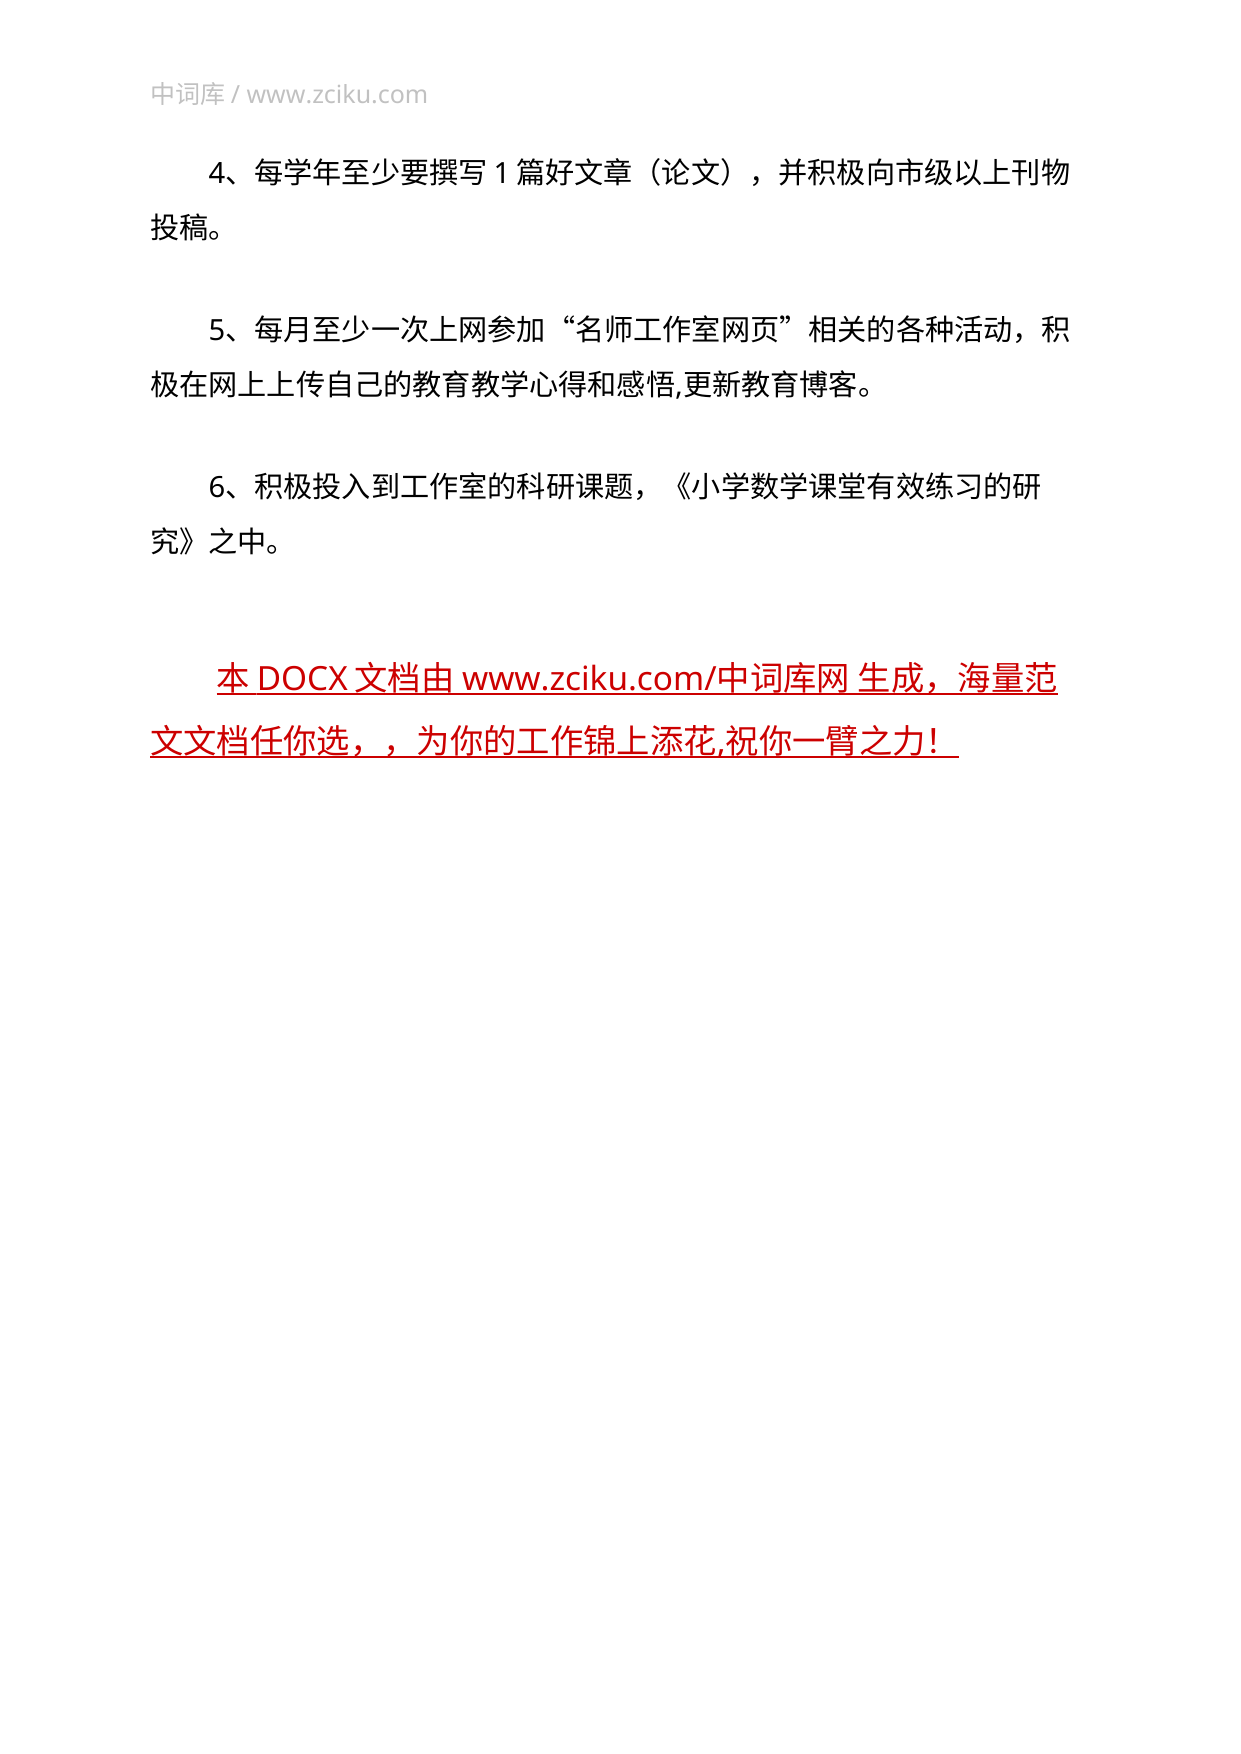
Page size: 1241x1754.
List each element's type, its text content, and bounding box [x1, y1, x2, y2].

text 4、每学年至少要撰写1篇好文章（论文），并积极向市级以上刊物投稿。 [150, 150, 1090, 247]
text 5、每月至少一次上网参加“名师工作室网页”相关的各种活动，积极在网上上传自己的教育教学心得和感悟,更新教育博客。 [150, 307, 1090, 404]
text 本DOCX文档由 www.zciku.com/中词库网 生成，海量范文文档任你选，，为你的工作锦上添花,祝你一臂之力！ [150, 652, 1090, 763]
text 6、积极投入到工作室的科研课题，《小学数学课堂有效练习的研究》之中。 [150, 464, 1090, 561]
